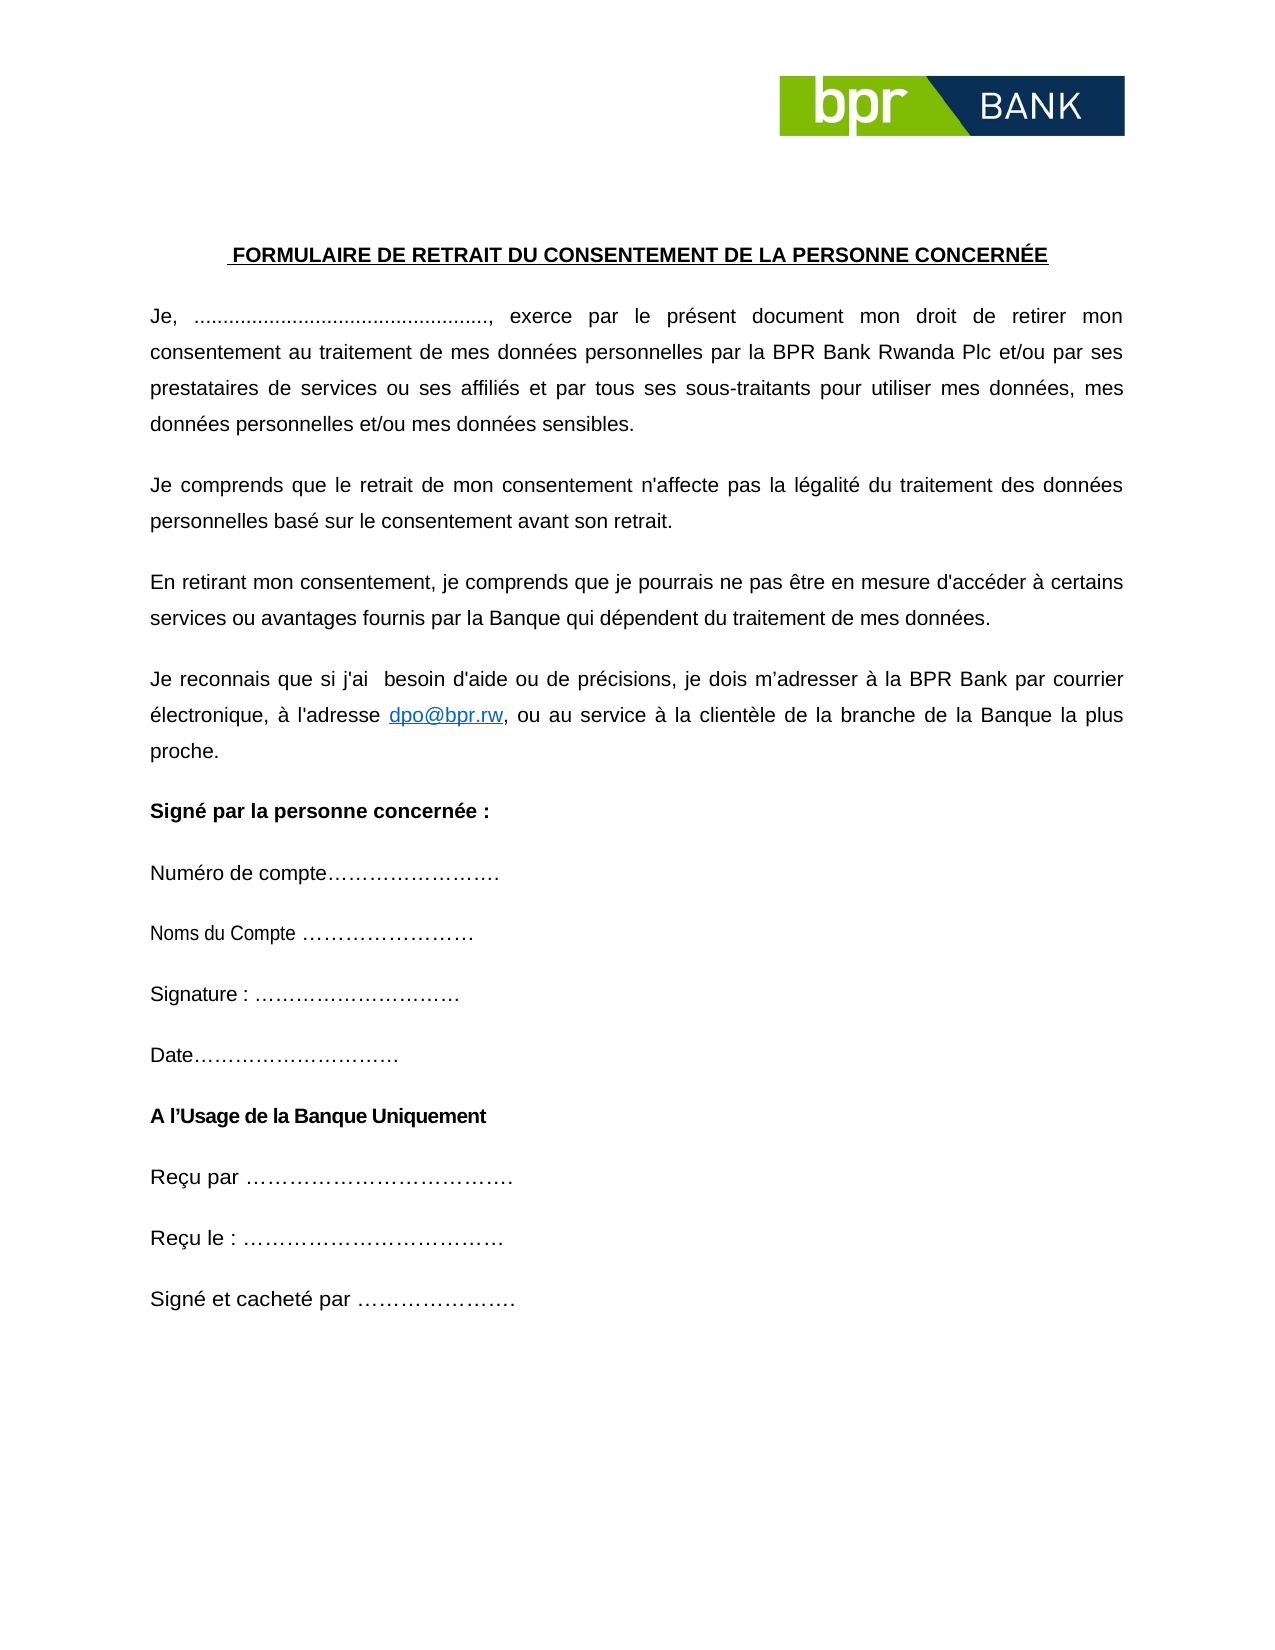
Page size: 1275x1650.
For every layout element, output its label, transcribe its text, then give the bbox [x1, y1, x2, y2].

text En retirant mon consentement, je comprends que je pourrais ne pas être en mesure d'accéder à certains services ou avantages fournis par la Banque qui dépendent du traitement de mes données. [150, 570, 1125, 629]
text Signé par la personne concernée : [150, 799, 1125, 823]
text A l’Usage de la Banque Uniquement [150, 1104, 1125, 1128]
text Noms du Compte …………………… [150, 921, 626, 945]
picture [778, 75, 1125, 137]
text Reçu par ………………………………. [150, 1165, 626, 1189]
text Je, ..................................................., exerce par le présent document mon droit de retirer mon consentement au traitement de mes données personnelles par la BPR Bank Rwanda Plc et/ou par ses prestataires de services ou ses affiliés et par tous ses sous-traitants pour utiliser mes données, mes données personnelles et/ou mes données sensibles. [150, 304, 1125, 436]
text FORMULAIRE DE RETRAIT DU CONSENTEMENT DE LA PERSONNE CONCERNÉE [150, 243, 1125, 267]
text Date………………………… [150, 1043, 1125, 1067]
text Numéro de compte……………………. [150, 860, 626, 884]
text Signature : ………………………… [150, 982, 1125, 1006]
text Signé et cacheté par …………………. [150, 1287, 1125, 1311]
text Je reconnais que si j'ai besoin d'aide ou de précisions, je dois m’adresser à la BPR Bank par courrier électronique, à l'adresse dpo@bpr.rw, ou au service à la clientèle de la branche de la Banque la plus proche. [150, 667, 1125, 762]
text Je comprends que le retrait de mon consentement n'affecte pas la légalité du traitement des données personnelles basé sur le consentement avant son retrait. [150, 473, 1125, 533]
text Reçu le : ……………………………… [150, 1226, 626, 1250]
